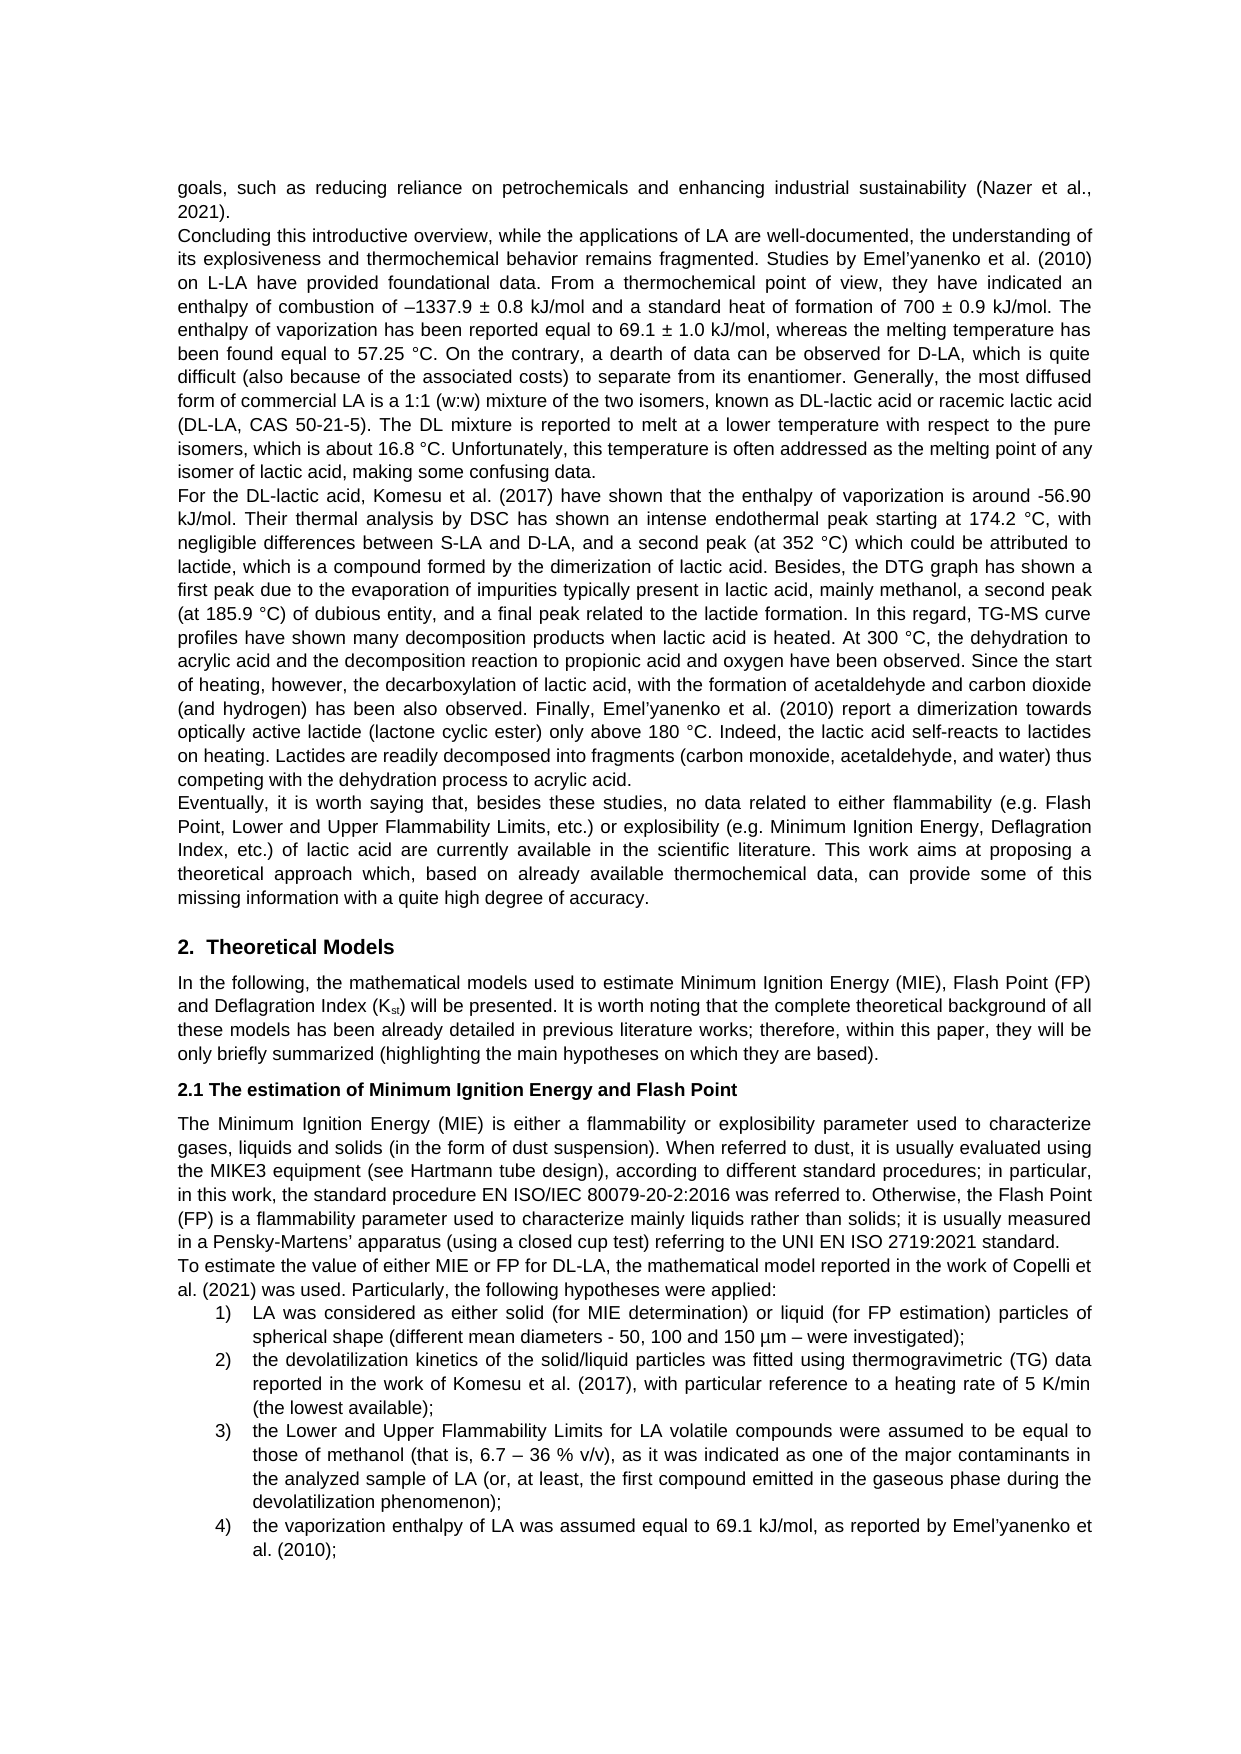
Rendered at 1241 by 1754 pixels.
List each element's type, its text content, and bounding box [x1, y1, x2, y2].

text The Minimum Ignition Energy (MIE) is either a flammability or explosibility parameter used to characterize gases, liquids and solids (in the form of dust suspension). When referred to dust, it is usually evaluated using the MIKE3 equipment (see Hartmann tube design), according to diﬀerent standard procedures; in particular, in this work, the standard procedure EN ISO/IEC 80079-20-2:2016 was referred to. Otherwise, the Flash Point (FP) is a flammability parameter used to characterize mainly liquids rather than solids; it is usually measured in a Pensky-Martens’ apparatus (using a closed cup test) referring to the UNI EN ISO 2719:2021 standard. [177, 1113, 1092, 1253]
subtitle The estimation of Minimum Ignition Energy and Flash Point [177, 1079, 1092, 1100]
list the Lower and Upper Flammability Limits for LA volatile compounds were assumed to be equal to those of methanol (that is, 6.7 – 36 % v/v), as it was indicated as one of the major contaminants in the analyzed sample of LA (or, at least, the first compound emitted in the gaseous phase during the devolatilization phenomenon); [215, 1420, 1092, 1513]
text Concluding this introductive overview, while the applications of LA are well-documented, the understanding of its explosiveness and thermochemical behavior remains fragmented. Studies by Emel’yanenko et al. (2010) on L-LA have provided foundational data. From a thermochemical point of view, they have indicated an enthalpy of combustion of –1337.9 ± 0.8 kJ/mol and a standard heat of formation of 700 ± 0.9 kJ/mol. The enthalpy of vaporization has been reported equal to 69.1 ± 1.0 kJ/mol, whereas the melting temperature has been found equal to 57.25 °C. On the contrary, a dearth of data can be observed for D-LA, which is quite difficult (also because of the associated costs) to separate from its enantiomer. Generally, the most diffused form of commercial LA is a 1:1 (w:w) mixture of the two isomers, known as DL-lactic acid or racemic lactic acid (DL-LA, CAS 50-21-5). The DL mixture is reported to melt at a lower temperature with respect to the pure isomers, which is about 16.8 °C. Unfortunately, this temperature is often addressed as the melting point of any isomer of lactic acid, making some confusing data. [177, 224, 1092, 482]
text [177, 177, 1092, 222]
list the devolatilization kinetics of the solid/liquid particles was fitted using thermogravimetric (TG) data reported in the work of Komesu et al. (2017), with particular reference to a heating rate of 5 K/min (the lowest available); [215, 1349, 1092, 1418]
text Eventually, it is worth saying that, besides these studies, no data related to either flammability (e.g. Flash Point, Lower and Upper Flammability Limits, etc.) or explosibility (e.g. Minimum Ignition Energy, Deflagration Index, etc.) of lactic acid are currently available in the scientific literature. This work aims at proposing a theoretical approach which, based on already available thermochemical data, can provide some of this missing information with a quite high degree of accuracy. [177, 792, 1092, 908]
list the vaporization enthalpy of LA was assumed equal to 69.1 kJ/mol, as reported by Emel’yanenko et al. (2010); [215, 1515, 1092, 1560]
text To estimate the value of either MIE or FP for DL-LA, the mathematical model reported in the work of Copelli et al. (2021) was used. Particularly, the following hypotheses were applied: [177, 1255, 1092, 1300]
list LA was considered as either solid (for MIE determination) or liquid (for FP estimation) particles of spherical shape (different mean diameters - 50, 100 and 150 µm – were investigated); [215, 1302, 1092, 1347]
text In the following, the mathematical models used to estimate Minimum Ignition Energy (MIE), Flash Point (FP) and Deflagration Index (Kst) will be presented. It is worth noting that the complete theoretical background of all these models has been already detailed in previous literature works; therefore, within this paper, they will be only briefly summarized (highlighting the main hypotheses on which they are based). [177, 972, 1092, 1064]
subtitle Theoretical Models [177, 935, 1092, 959]
text For the DL-lactic acid, Komesu et al. (2017) have shown that the enthalpy of vaporization is around -56.90 kJ/mol. Their thermal analysis by DSC has shown an intense endothermal peak starting at 174.2 °C, with negligible differences between S-LA and D-LA, and a second peak (at 352 °C) which could be attributed to lactide, which is a compound formed by the dimerization of lactic acid. Besides, the DTG graph has shown a first peak due to the evaporation of impurities typically present in lactic acid, mainly methanol, a second peak (at 185.9 °C) of dubious entity, and a final peak related to the lactide formation. In this regard, TG-MS curve profiles have shown many decomposition products when lactic acid is heated. At 300 °C, the dehydration to acrylic acid and the decomposition reaction to propionic acid and oxygen have been observed. Since the start of heating, however, the decarboxylation of lactic acid, with the formation of acetaldehyde and carbon dioxide (and hydrogen) has been also observed. Finally, Emel’yanenko et al. (2010) report a dimerization towards optically active lactide (lactone cyclic ester) only above 180 °С. Indeed, the lactic acid self-reacts to lactides on heating. Lactides are readily decomposed into fragments (carbon monoxide, acetaldehyde, and water) thus competing with the dehydration process to acrylic acid. [177, 484, 1092, 790]
